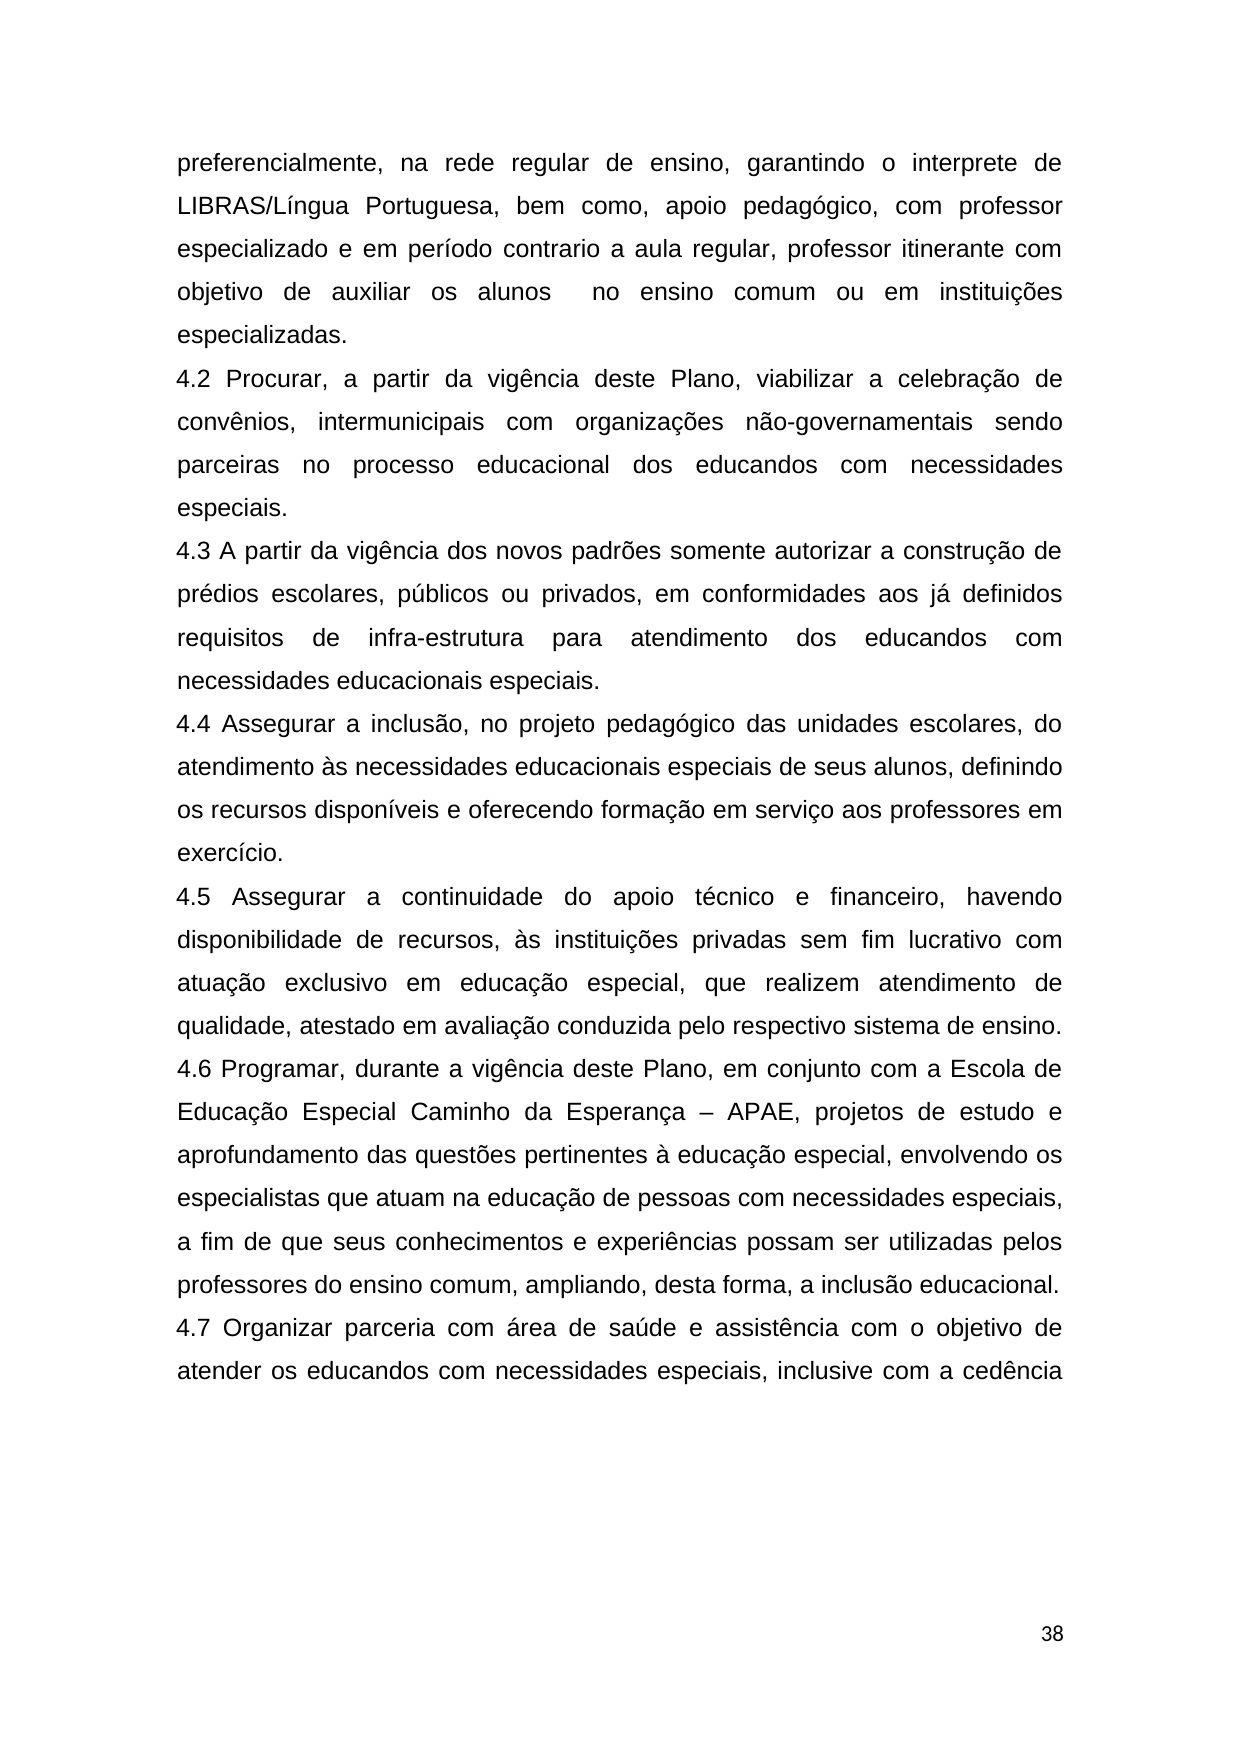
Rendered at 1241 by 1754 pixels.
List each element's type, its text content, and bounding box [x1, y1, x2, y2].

text 4.2 Procurar, a partir da vigência deste Plano, viabilizar a celebração de convênios, intermunicipais com organizações não-governamentais sendo parceiras no processo educacional dos educandos com necessidades especiais. [176, 364, 1064, 522]
text 4.5 Assegurar a continuidade do apoio técnico e financeiro, havendo disponibilidade de recursos, às instituições privadas sem fim lucrativo com atuação exclusivo em educação especial, que realizem atendimento de qualidade, atestado em avaliação conduzida pelo respectivo sistema de ensino. 4.6 Programar, durante a vigência deste Plano, em conjunto com a Escola de Educação Especial Caminho da Esperança – APAE, projetos de estudo e aprofundamento das questões pertinentes à educação especial, envolvendo os especialistas que atuam na educação de pessoas com necessidades especiais, a fim de que seus conhecimentos e experiências possam ser utilizadas pelos professores do ensino comum, ampliando, desta forma, a inclusão educacional. [176, 882, 1064, 1298]
text 4.4 Assegurar a inclusão, no projeto pedagógico das unidades escolares, do atendimento às necessidades educacionais especiais de seus alunos, definindo os recursos disponíveis e oferecendo formação em serviço aos professores em exercício. [176, 709, 1064, 867]
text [176, 1313, 1064, 1385]
text 4.3 A partir da vigência dos novos padrões somente autorizar a construção de prédios escolares, públicos ou privados, em conformidades aos já definidos requisitos de infra-estrutura para atendimento dos educandos com necessidades educacionais especiais. [176, 536, 1064, 694]
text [176, 148, 1064, 349]
